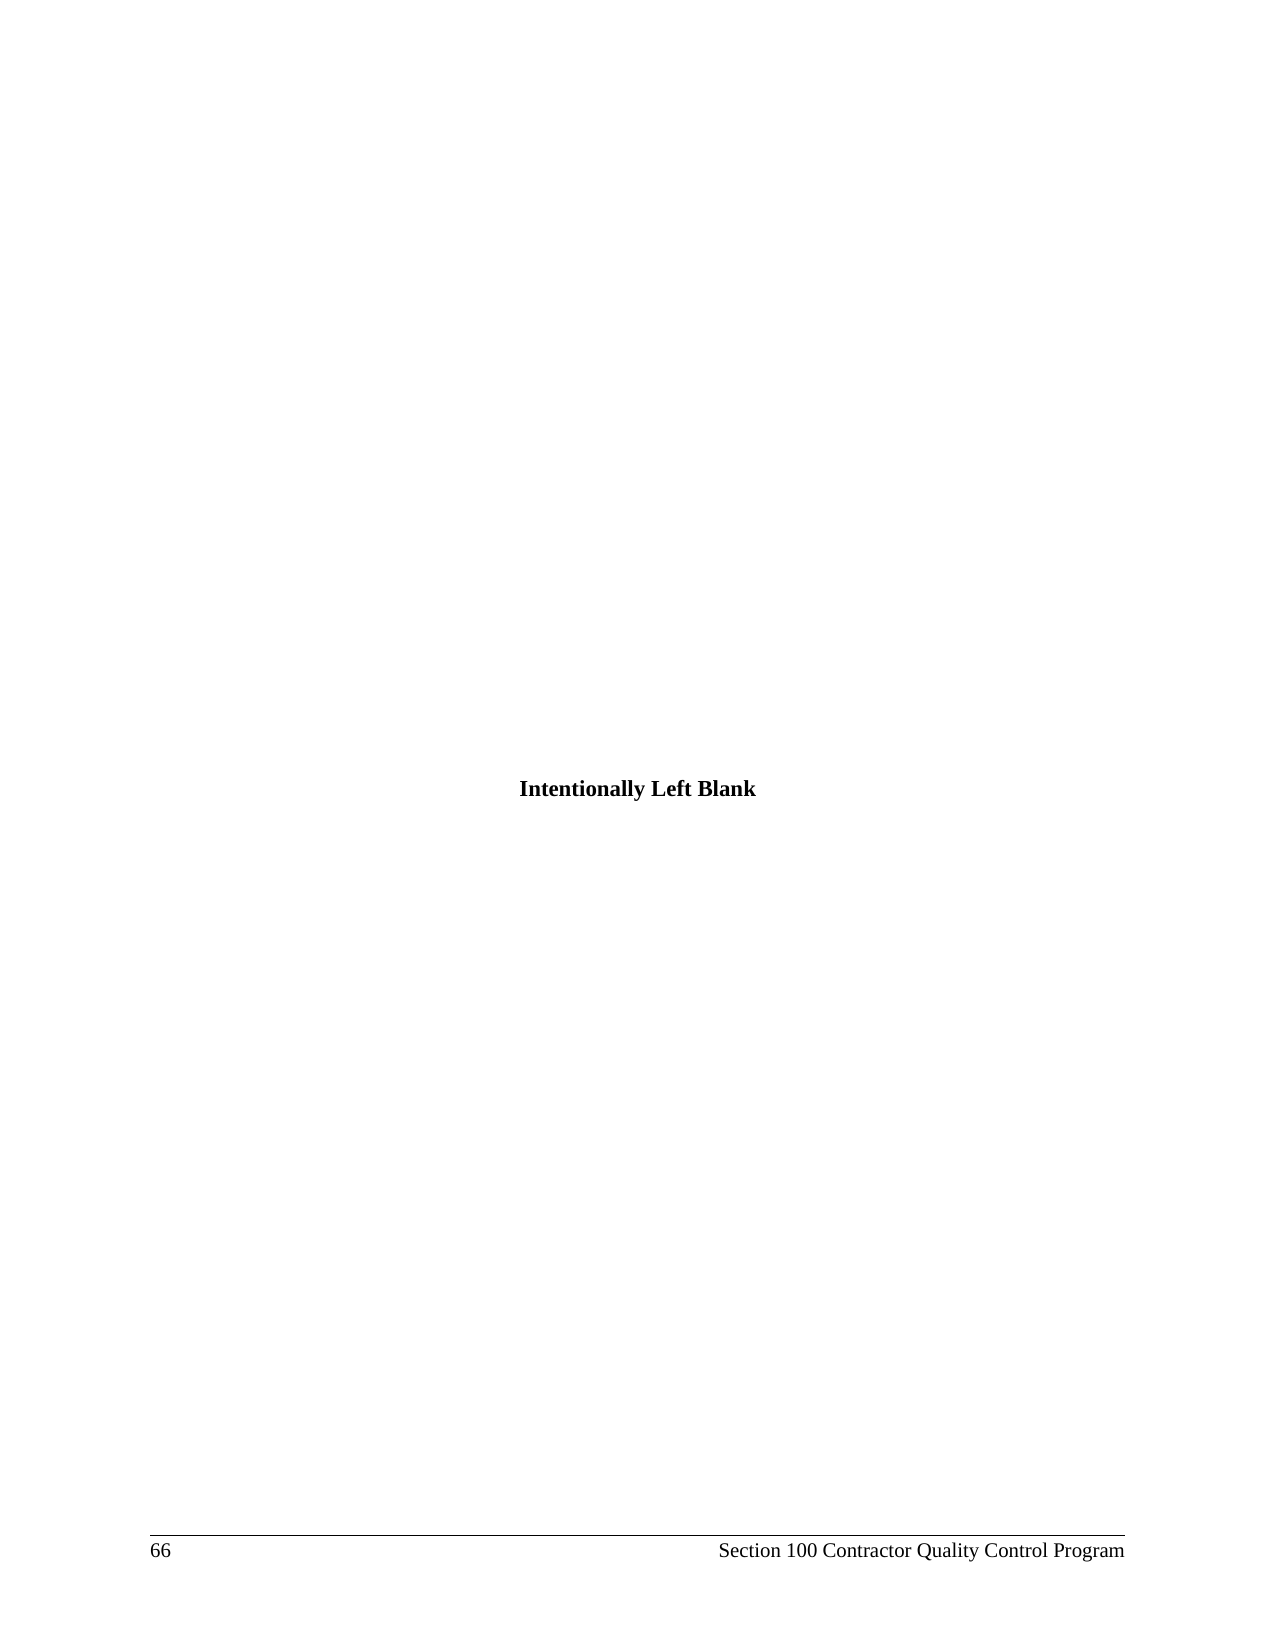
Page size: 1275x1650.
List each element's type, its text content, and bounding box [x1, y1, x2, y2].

text Intentionally Left Blank [150, 775, 1125, 801]
